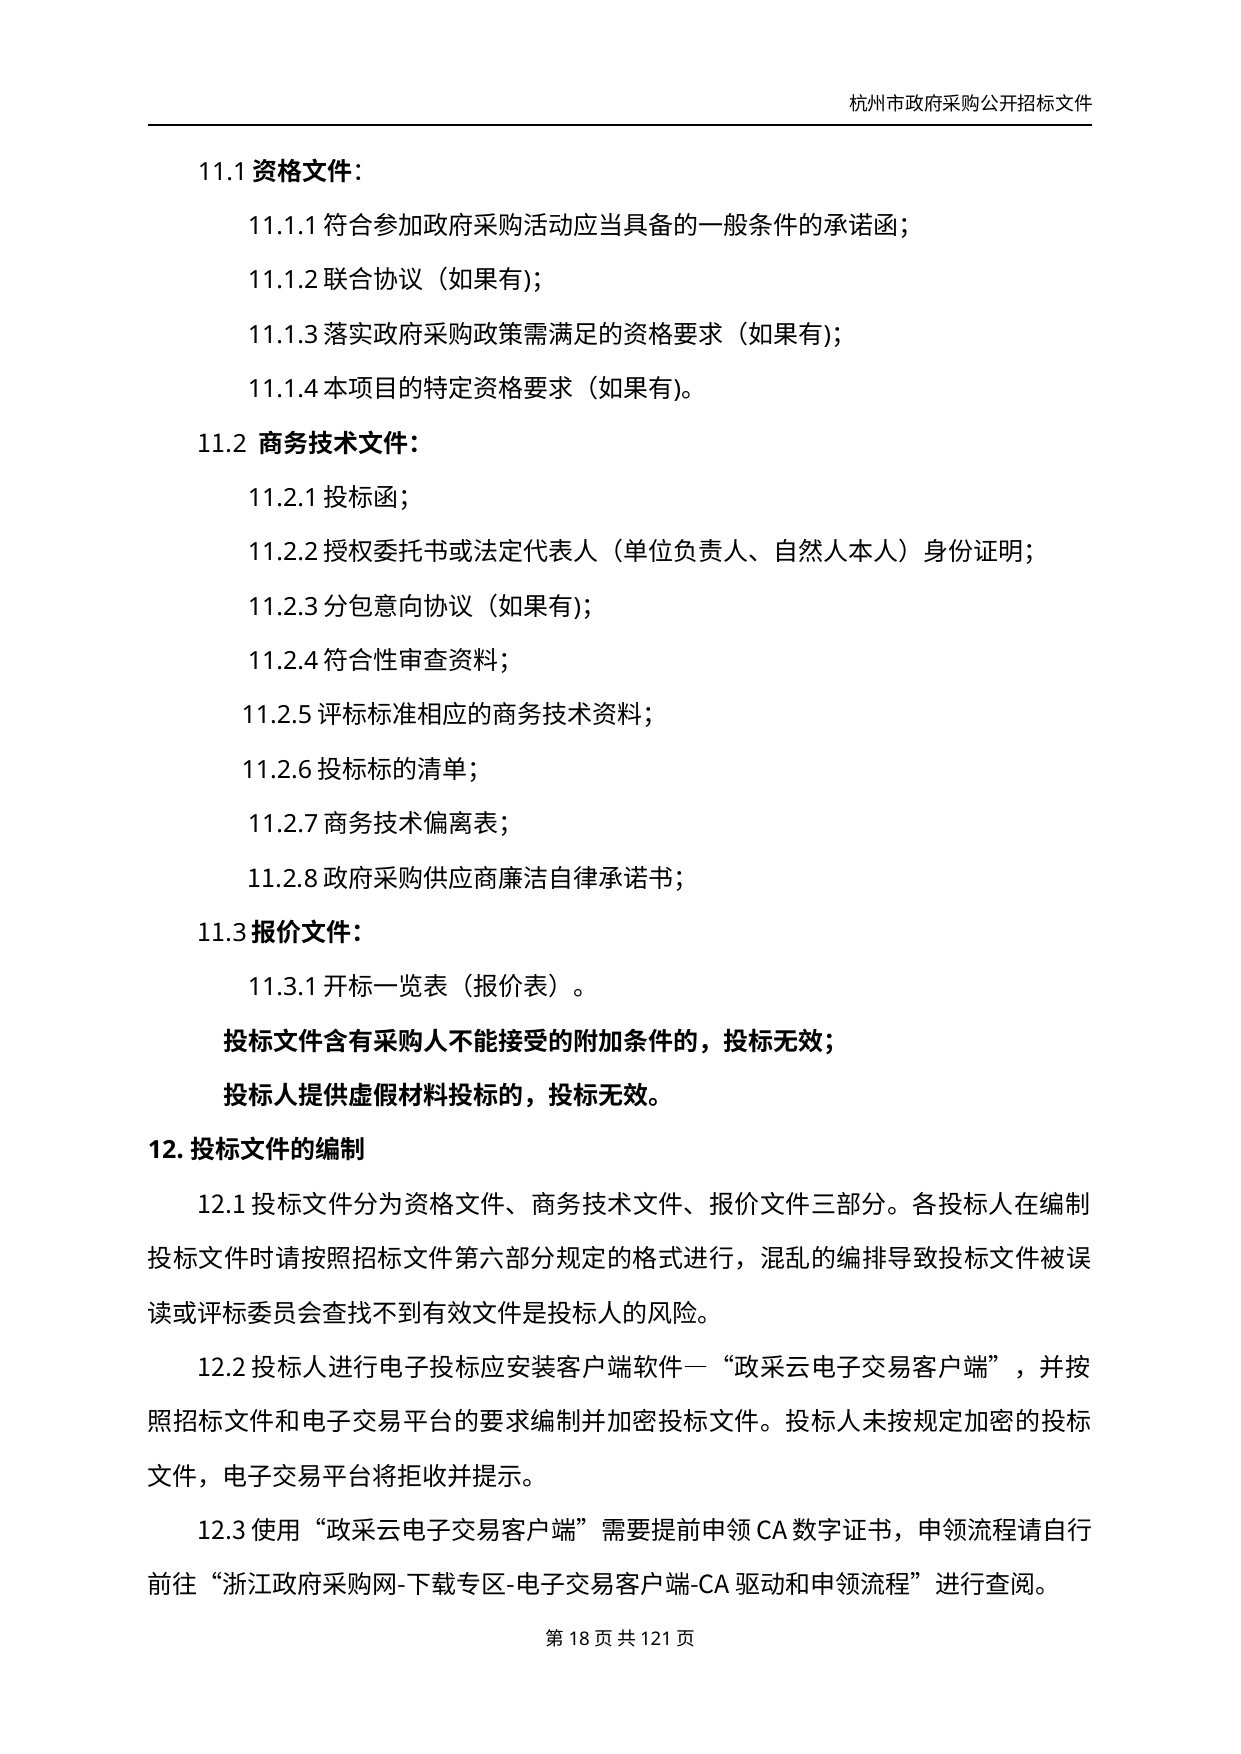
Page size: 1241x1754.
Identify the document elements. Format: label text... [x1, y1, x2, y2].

text 11.2.2授权委托书或法定代表人（单位负责人、自然人本人）身份证明； [148, 532, 1092, 568]
text 11.2.1投标函； [148, 477, 1092, 514]
text 11.1资格文件： [148, 151, 1092, 187]
text 11.1.2联合协议（如果有)； [148, 260, 1092, 296]
text 12.1投标文件分为资格文件、商务技术文件、报价文件三部分。各投标人在编制投标文件时请按照招标文件第六部分规定的格式进行，混乱的编排导致投标文件被误读或评标委员会查找不到有效文件是投标人的风险。 [148, 1184, 1092, 1329]
text 12. 投标文件的编制 [148, 1130, 1092, 1166]
text 11.2.6投标标的清单； [191, 749, 1092, 786]
text 11.2.4符合性审查资料； [148, 641, 1092, 677]
text 11.3.1开标一览表（报价表）。 [148, 967, 1092, 1003]
text 11.2.8政府采购供应商廉洁自律承诺书； [148, 858, 1092, 894]
text 11.1.3落实政府采购政策需满足的资格要求（如果有)； [148, 314, 1092, 351]
text 12.3使用“政采云电子交易客户端”需要提前申领CA数字证书，申领流程请自行前往“浙江政府采购网-下载专区-电子交易客户端-CA驱动和申领流程”进行查阅。 [148, 1511, 1092, 1601]
text 投标人提供虚假材料投标的，投标无效。 [148, 1076, 1092, 1112]
text 11.2 商务技术文件： [148, 423, 1092, 459]
text 11.2.7商务技术偏离表； [148, 804, 1092, 840]
text 11.2.5评标标准相应的商务技术资料； [191, 695, 1092, 731]
text 11.1.4本项目的特定资格要求（如果有)。 [148, 369, 1092, 405]
text 投标文件含有采购人不能接受的附加条件的，投标无效； [148, 1021, 1092, 1057]
text 11.2.3分包意向协议（如果有)； [148, 586, 1092, 622]
text 11.1.1符合参加政府采购活动应当具备的一般条件的承诺函； [148, 206, 1092, 242]
text 11.3报价文件： [148, 912, 1092, 949]
text 12.2投标人进行电子投标应安装客户端软件—“政采云电子交易客户端”，并按照招标文件和电子交易平台的要求编制并加密投标文件。投标人未按规定加密的投标文件，电子交易平台将拒收并提示。 [148, 1347, 1092, 1492]
